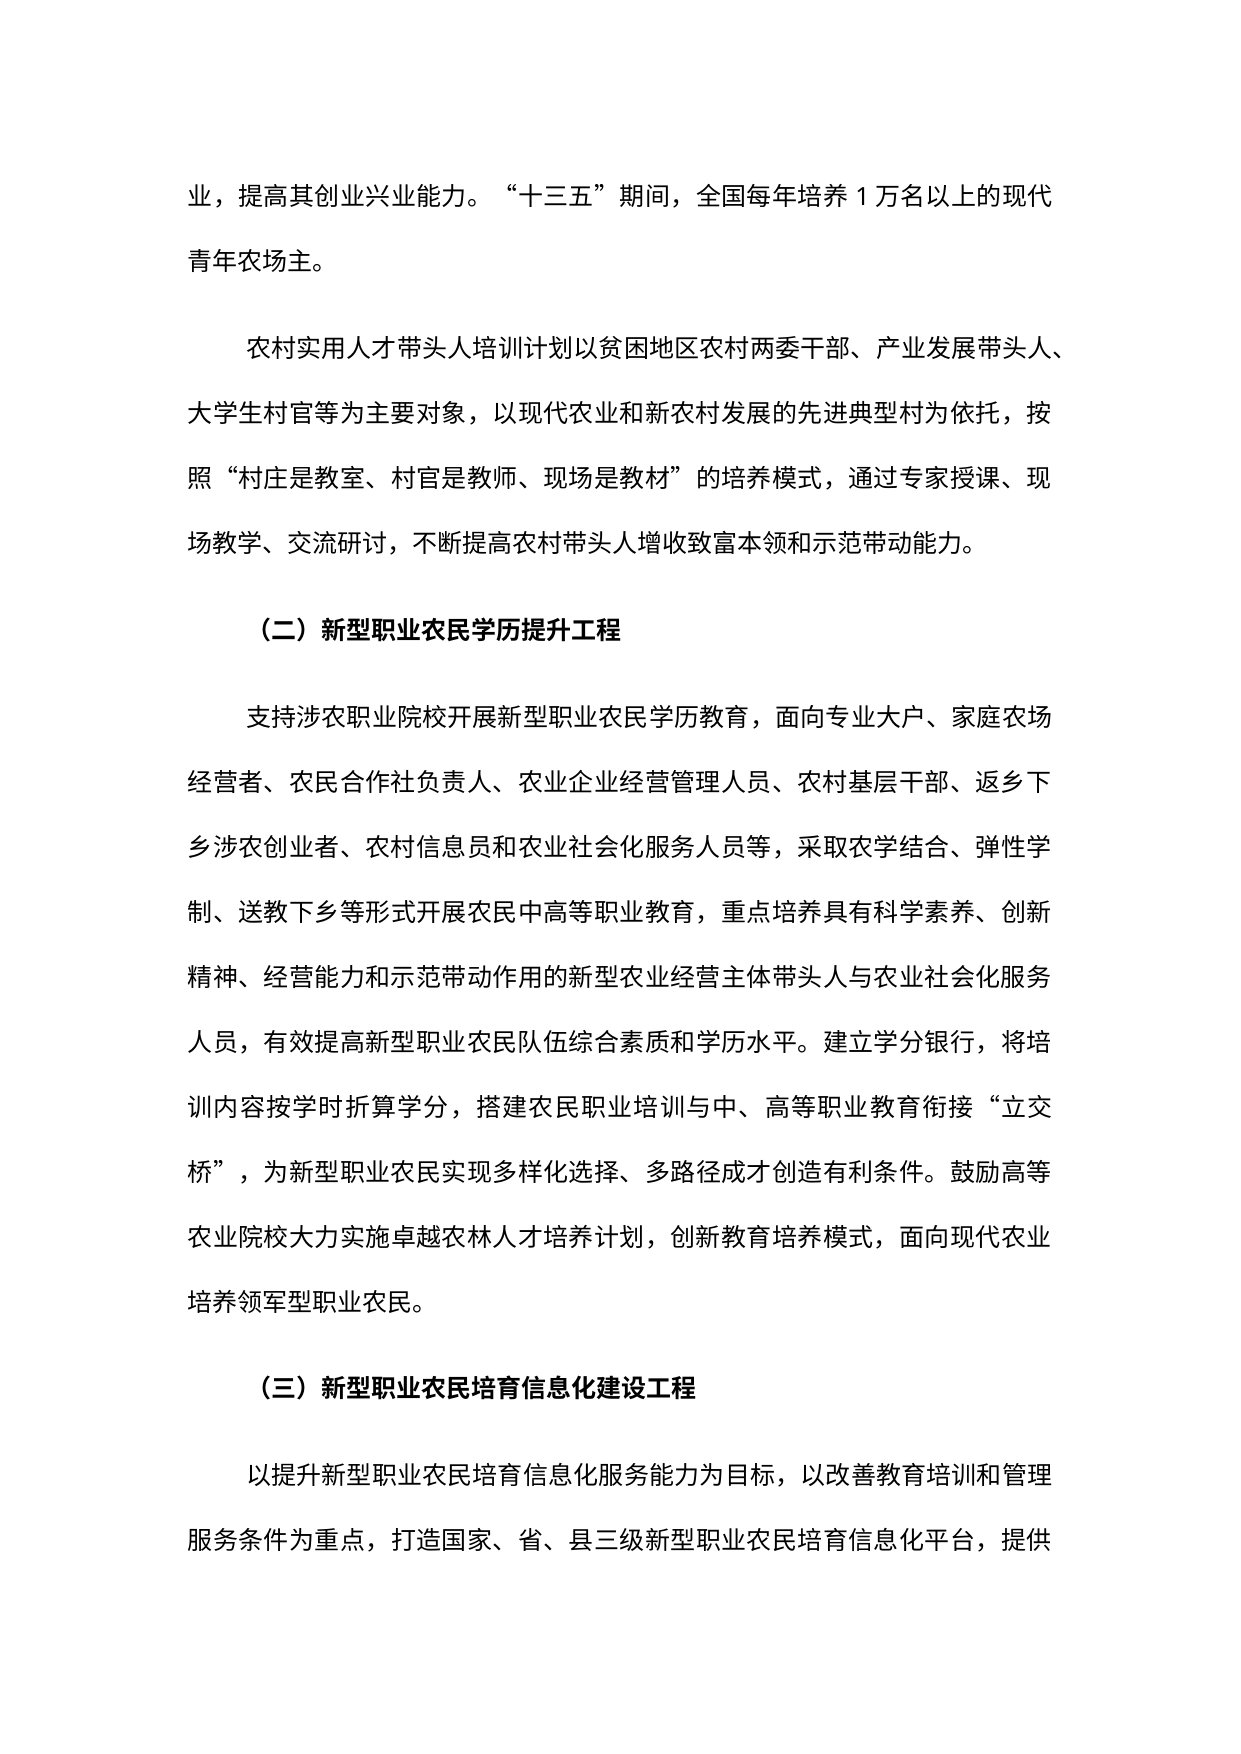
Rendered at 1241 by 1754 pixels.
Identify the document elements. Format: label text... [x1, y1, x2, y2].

text （二）新型职业农民学历提升工程 [187, 596, 1053, 661]
text （三）新型职业农民培育信息化建设工程 [187, 1354, 1053, 1419]
text 农村实用人才带头人培训计划以贫困地区农村两委干部、产业发展带头人、大学生村官等为主要对象，以现代农业和新农村发展的先进典型村为依托，按照“村庄是教室、村官是教师、现场是教材”的培养模式，通过专家授课、现场教学、交流研讨，不断提高农村带头人增收致富本领和示范带动能力。 [187, 314, 1053, 574]
text 支持涉农职业院校开展新型职业农民学历教育，面向专业大户、家庭农场经营者、农民合作社负责人、农业企业经营管理人员、农村基层干部、返乡下乡涉农创业者、农村信息员和农业社会化服务人员等，采取农学结合、弹性学制、送教下乡等形式开展农民中高等职业教育，重点培养具有科学素养、创新精神、经营能力和示范带动作用的新型农业经营主体带头人与农业社会化服务人员，有效提高新型职业农民队伍综合素质和学历水平。建立学分银行，将培训内容按学时折算学分，搭建农民职业培训与中、高等职业教育衔接“立交桥”，为新型职业农民实现多样化选择、多路径成才创造有利条件。鼓励高等农业院校大力实施卓越农林人才培养计划，创新教育培养模式，面向现代农业培养领军型职业农民。 [187, 683, 1053, 1333]
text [187, 1441, 1053, 1571]
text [187, 162, 1053, 292]
